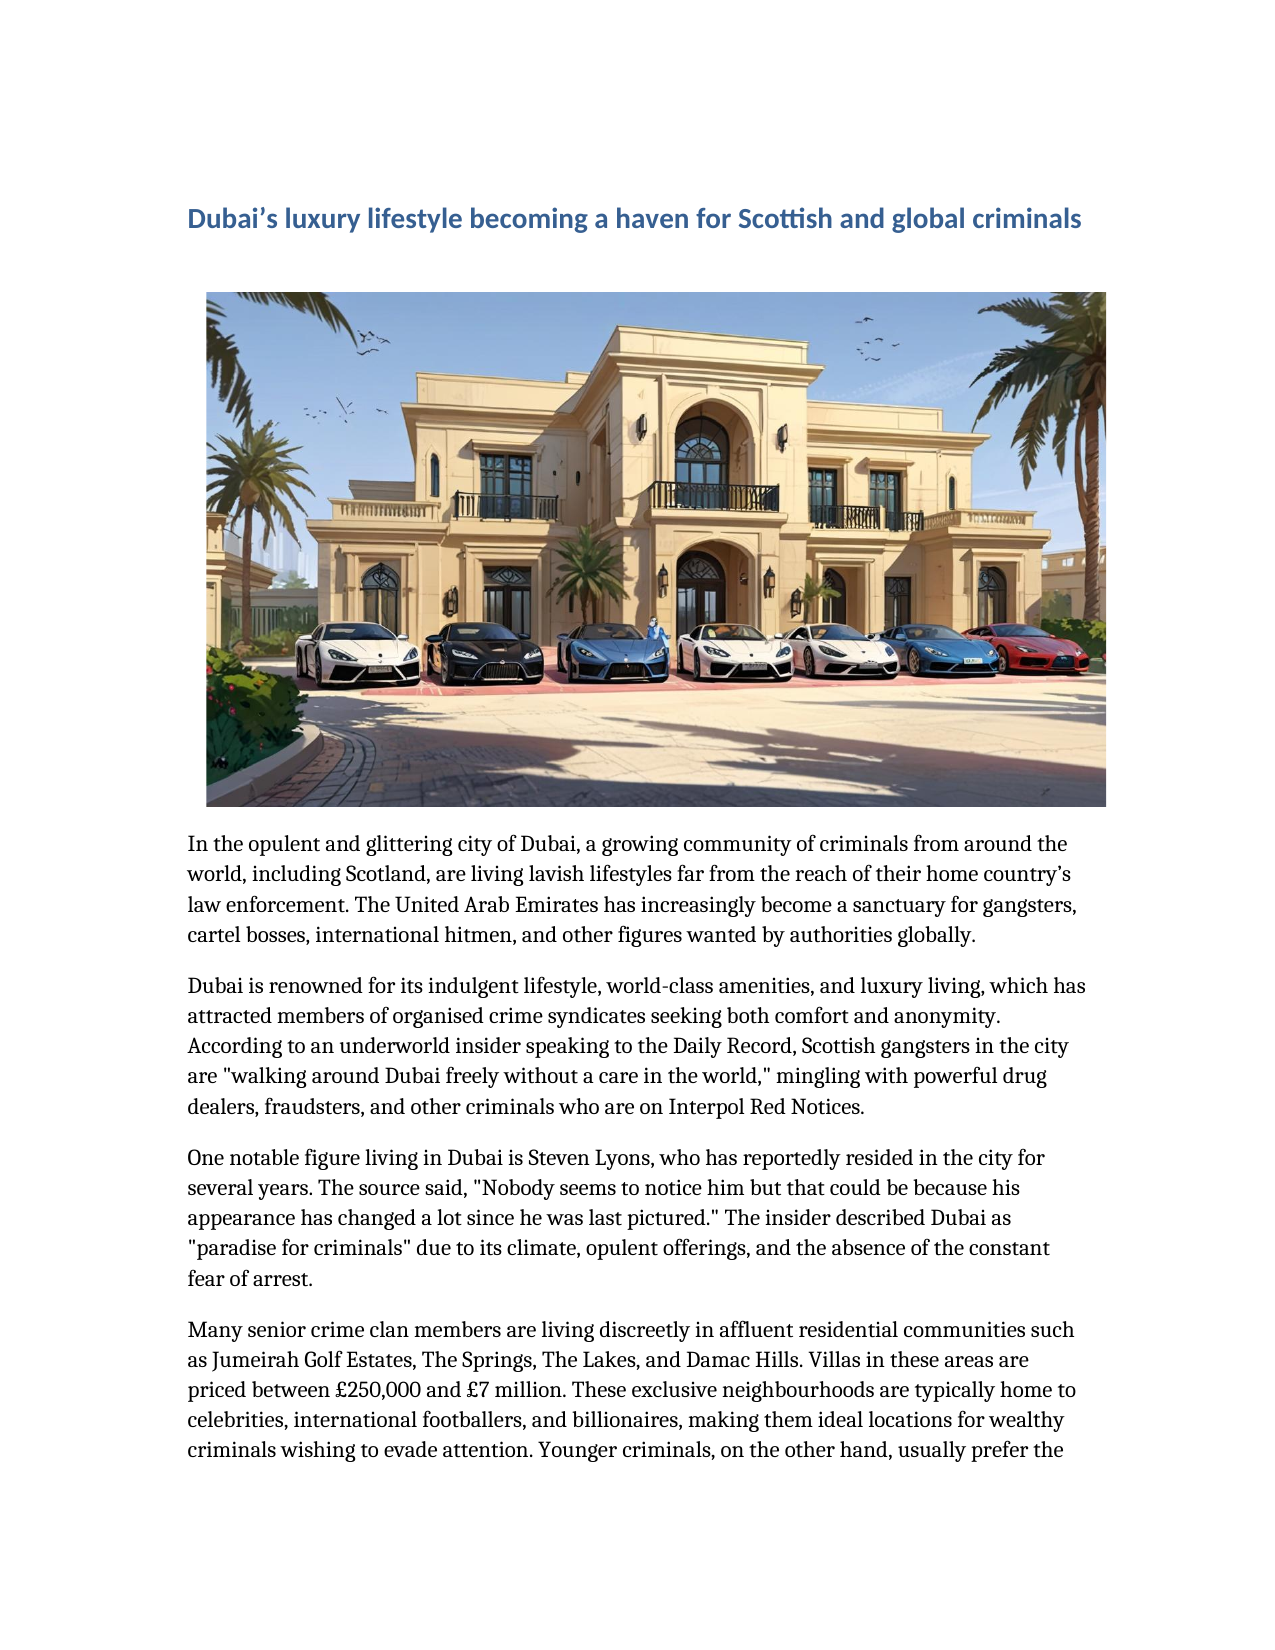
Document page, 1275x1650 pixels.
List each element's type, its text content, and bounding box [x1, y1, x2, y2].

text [187, 1316, 1087, 1463]
subtitle Dubai’s luxury lifestyle becoming a haven for Scottish and global criminals [187, 200, 1087, 236]
picture [206, 292, 1107, 807]
text Dubai is renowned for its indulgent lifestyle, world-class amenities, and luxury living, which has attracted members of organised crime syndicates seeking both comfort and anonymity. According to an underworld insider speaking to the Daily Record, Scottish gangsters in the city are "walking around Dubai freely without a care in the world," mingling with powerful drug dealers, fraudsters, and other criminals who are on Interpol Red Notices. [187, 973, 1087, 1120]
text In the opulent and glittering city of Dubai, a growing community of criminals from around the world, including Scotland, are living lavish lifestyles far from the reach of their home country’s law enforcement. The United Arab Emirates has increasingly become a sanctuary for gangsters, cartel bosses, international hitmen, and other figures wanted by authorities globally. [187, 831, 1087, 948]
text One notable figure living in Dubai is Steven Lyons, who has reportedly resided in the city for several years. The source said, "Nobody seems to notice him but that could be because his appearance has changed a lot since he was last pictured." The insider described Dubai as "paradise for criminals" due to its climate, opulent offerings, and the absence of the constant fear of arrest. [187, 1144, 1087, 1292]
